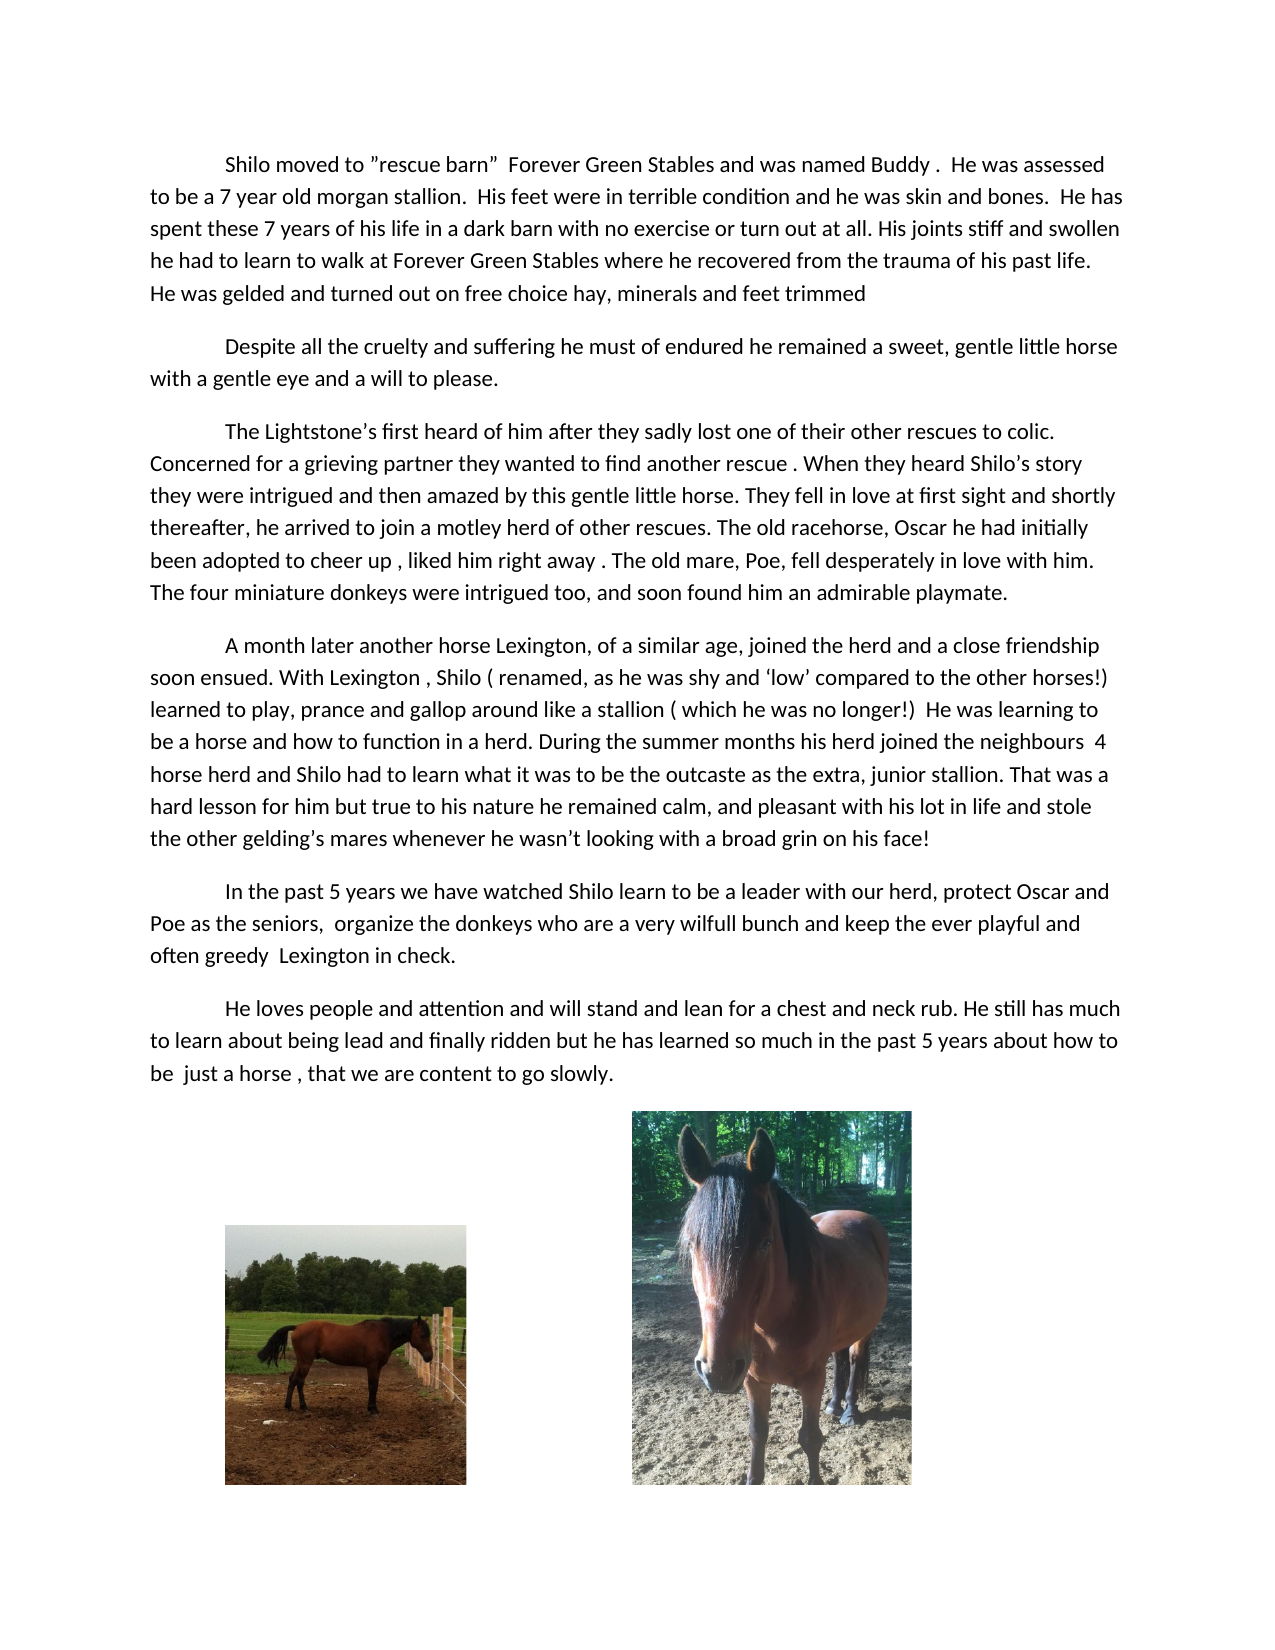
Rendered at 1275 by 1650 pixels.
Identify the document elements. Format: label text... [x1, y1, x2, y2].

picture [632, 1111, 912, 1485]
text In the past 5 years we have watched Shilo learn to be a leader with our herd, protect Oscar and Poe as the seniors, organize the donkeys who are a very wilfull bunch and keep the ever playful and often greedy Lexington in check. [150, 877, 1125, 969]
picture [225, 1225, 467, 1485]
text Shilo moved to ”rescue barn” Forever Green Stables and was named Buddy . He was assessed to be a 7 year old morgan stallion. His feet were in terrible condition and he was skin and bones. He has spent these 7 years of his life in a dark barn with no exercise or turn out at all. His joints stiff and swollen he had to learn to walk at Forever Green Stables where he recovered from the trauma of his past life. He was gelded and turned out on free choice hay, minerals and feet trimmed [150, 150, 1125, 307]
text He loves people and attention and will stand and lean for a chest and neck rub. He still has much to learn about being lead and finally ridden but he has learned so much in the past 5 years about how to be just a horse , that we are content to go slowly. [150, 994, 1125, 1087]
text Despite all the cruelty and suffering he must of endured he remained a sweet, gentle little horse with a gentle eye and a will to please. [150, 332, 1125, 392]
text A month later another horse Lexington, of a similar age, joined the herd and a close friendship soon ensued. With Lexington , Shilo ( renamed, as he was shy and ‘low’ compared to the other horses!) learned to play, prance and gallop around like a stallion ( which he was no longer!) He was learning to be a horse and how to function in a herd. During the summer months his herd joined the neighbours 4 horse herd and Shilo had to learn what it was to be the outcaste as the extra, junior stallion. That was a hard lesson for him but true to his nature he remained calm, and pleasant with his lot in life and stole the other gelding’s mares whenever he wasn’t looking with a broad grin on his face! [150, 631, 1125, 852]
text The Lightstone’s first heard of him after they sadly lost one of their other rescues to colic. Concerned for a grieving partner they wanted to find another rescue . When they heard Shilo’s story they were intrigued and then amazed by this gentle little horse. They fell in love at first sight and shortly thereafter, he arrived to join a motley herd of other rescues. The old racehorse, Oscar he had initially been adopted to cheer up , liked him right away . The old mare, Poe, fell desperately in love with him. The four miniature donkeys were intrigued too, and soon found him an admirable playmate. [150, 417, 1125, 606]
